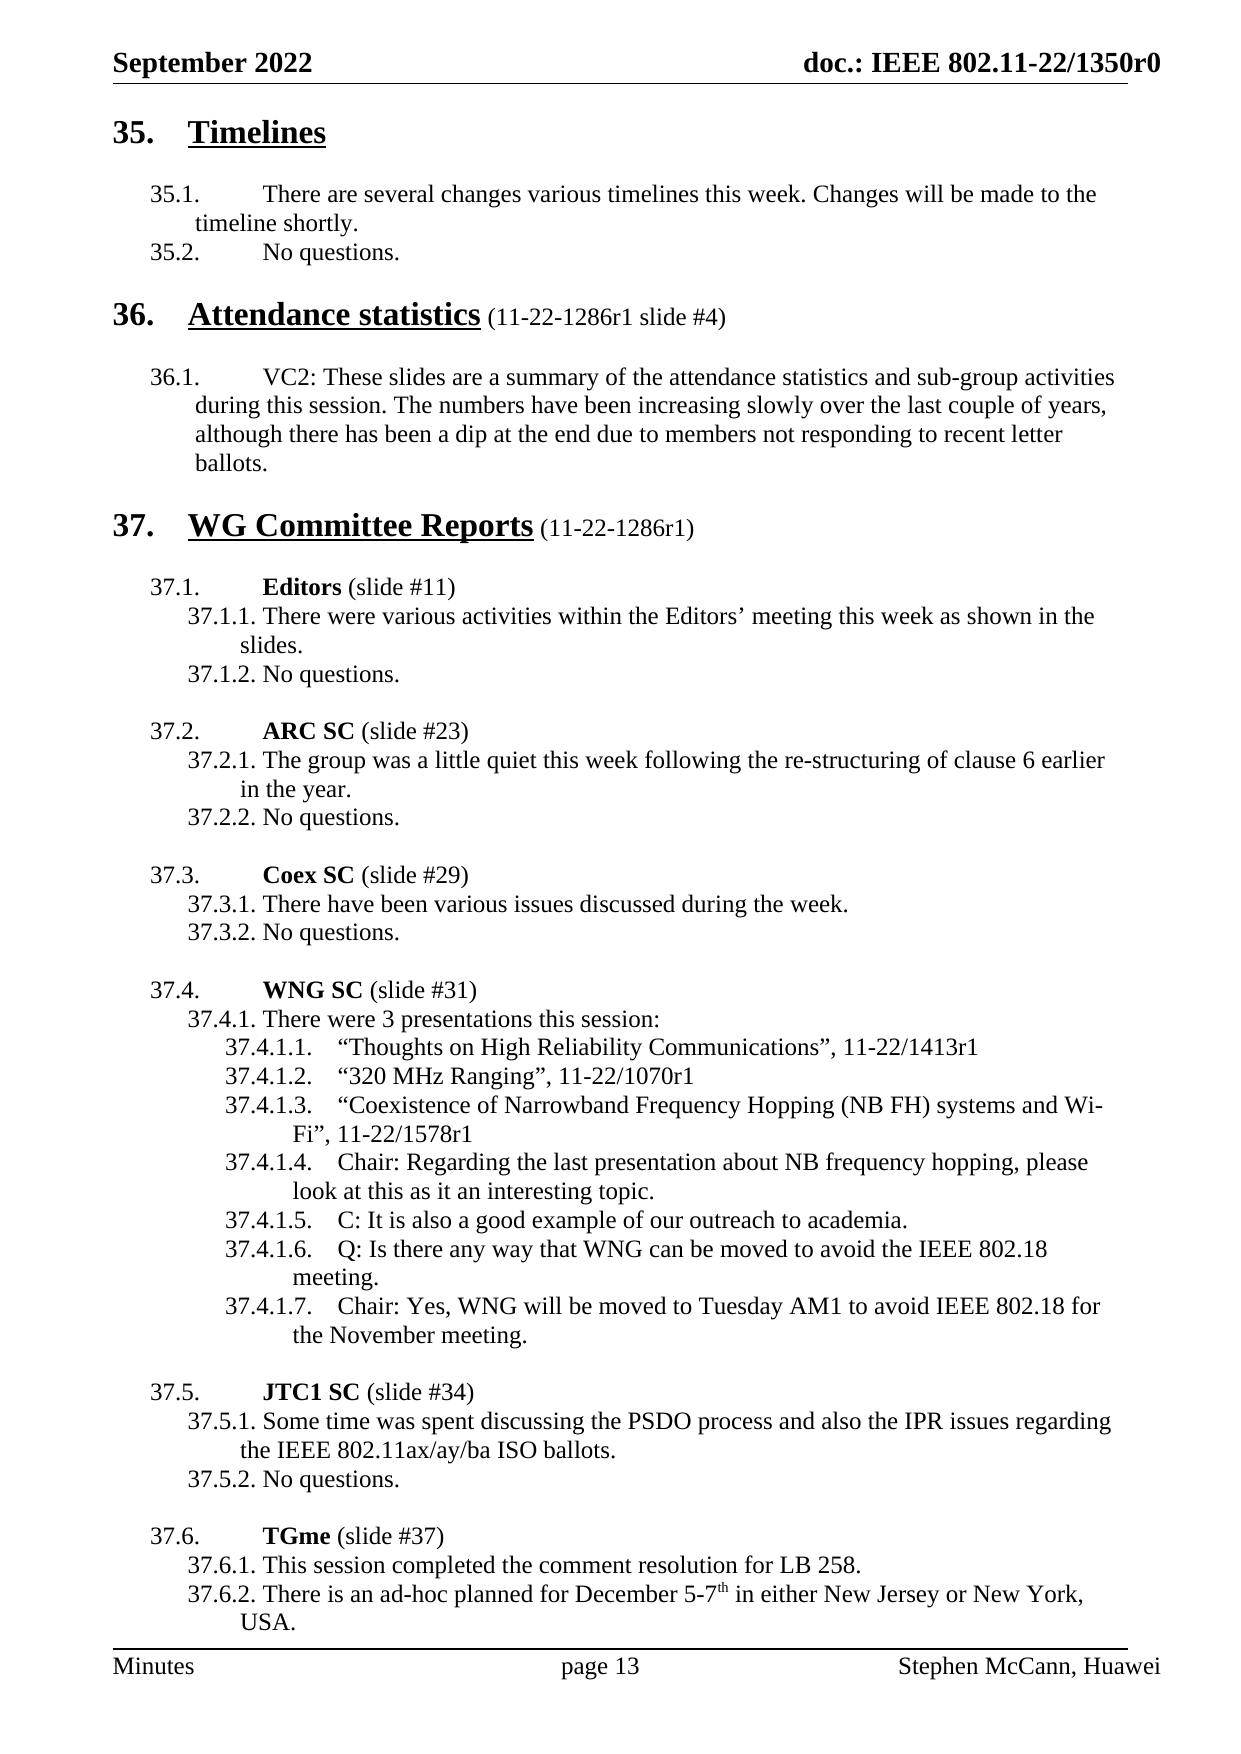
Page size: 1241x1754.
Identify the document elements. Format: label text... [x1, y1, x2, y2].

list “Thoughts on High Reliability Communications”, 11-22/1413r1 [225, 1032, 1128, 1061]
list There is an ad-hoc planned for December 5-7th in either New Jersey or New York, USA. [187, 1579, 1128, 1636]
list ARC SC (slide #23) [150, 716, 1128, 745]
list There were 3 presentations this session: [187, 1004, 1128, 1032]
list No questions. [187, 659, 1128, 687]
list Attendance statistics (11-22-1286r1 slide #4) [112, 294, 1128, 333]
list Chair: Regarding the last presentation about NB frequency hopping, please look at this as it an interesting topic. [225, 1147, 1128, 1205]
list TGme (slide #37) [150, 1521, 1128, 1550]
list The group was a little quiet this week following the re-structuring of clause 6 earlier in the year. [187, 745, 1128, 802]
list Editors (slide #11) [150, 572, 1128, 601]
list Chair: Yes, WNG will be moved to Tuesday AM1 to avoid IEEE 802.18 for the November meeting. [225, 1291, 1128, 1349]
list No questions. [187, 802, 1128, 831]
list There are several changes various timelines this week. Changes will be made to the timeline shortly. [150, 179, 1128, 237]
list This session completed the comment resolution for LB 258. [187, 1550, 1128, 1579]
list Coex SC (slide #29) [150, 860, 1128, 889]
list VC2: These slides are a summary of the attendance statistics and sub-group activities during this session. The numbers have been increasing slowly over the last couple of years, although there has been a dip at the end due to members not responding to recent letter ballots. [150, 362, 1128, 477]
list No questions. [150, 237, 1128, 266]
list There were various activities within the Editors’ meeting this week as shown in the slides. [187, 601, 1128, 659]
list C: It is also a good example of our outreach to academia. [225, 1205, 1128, 1234]
list Some time was spent discussing the PSDO process and also the IPR issues regarding the IEEE 802.11ax/ay/ba ISO ballots. [187, 1406, 1128, 1464]
list Timelines [112, 112, 1128, 151]
list No questions. [187, 917, 1128, 946]
list WG Committee Reports (11-22-1286r1) [112, 505, 1128, 544]
list There have been various issues discussed during the week. [187, 889, 1128, 917]
list No questions. [187, 1464, 1128, 1492]
list “Coexistence of Narrowband Frequency Hopping (NB FH) systems and Wi-Fi”, 11-22/1578r1 [225, 1090, 1128, 1147]
list WNG SC (slide #31) [150, 975, 1128, 1004]
list “320 MHz Ranging”, 11-22/1070r1 [225, 1061, 1128, 1090]
list Q: Is there any way that WNG can be moved to avoid the IEEE 802.18 meeting. [225, 1234, 1128, 1291]
list JTC1 SC (slide #34) [150, 1377, 1128, 1406]
